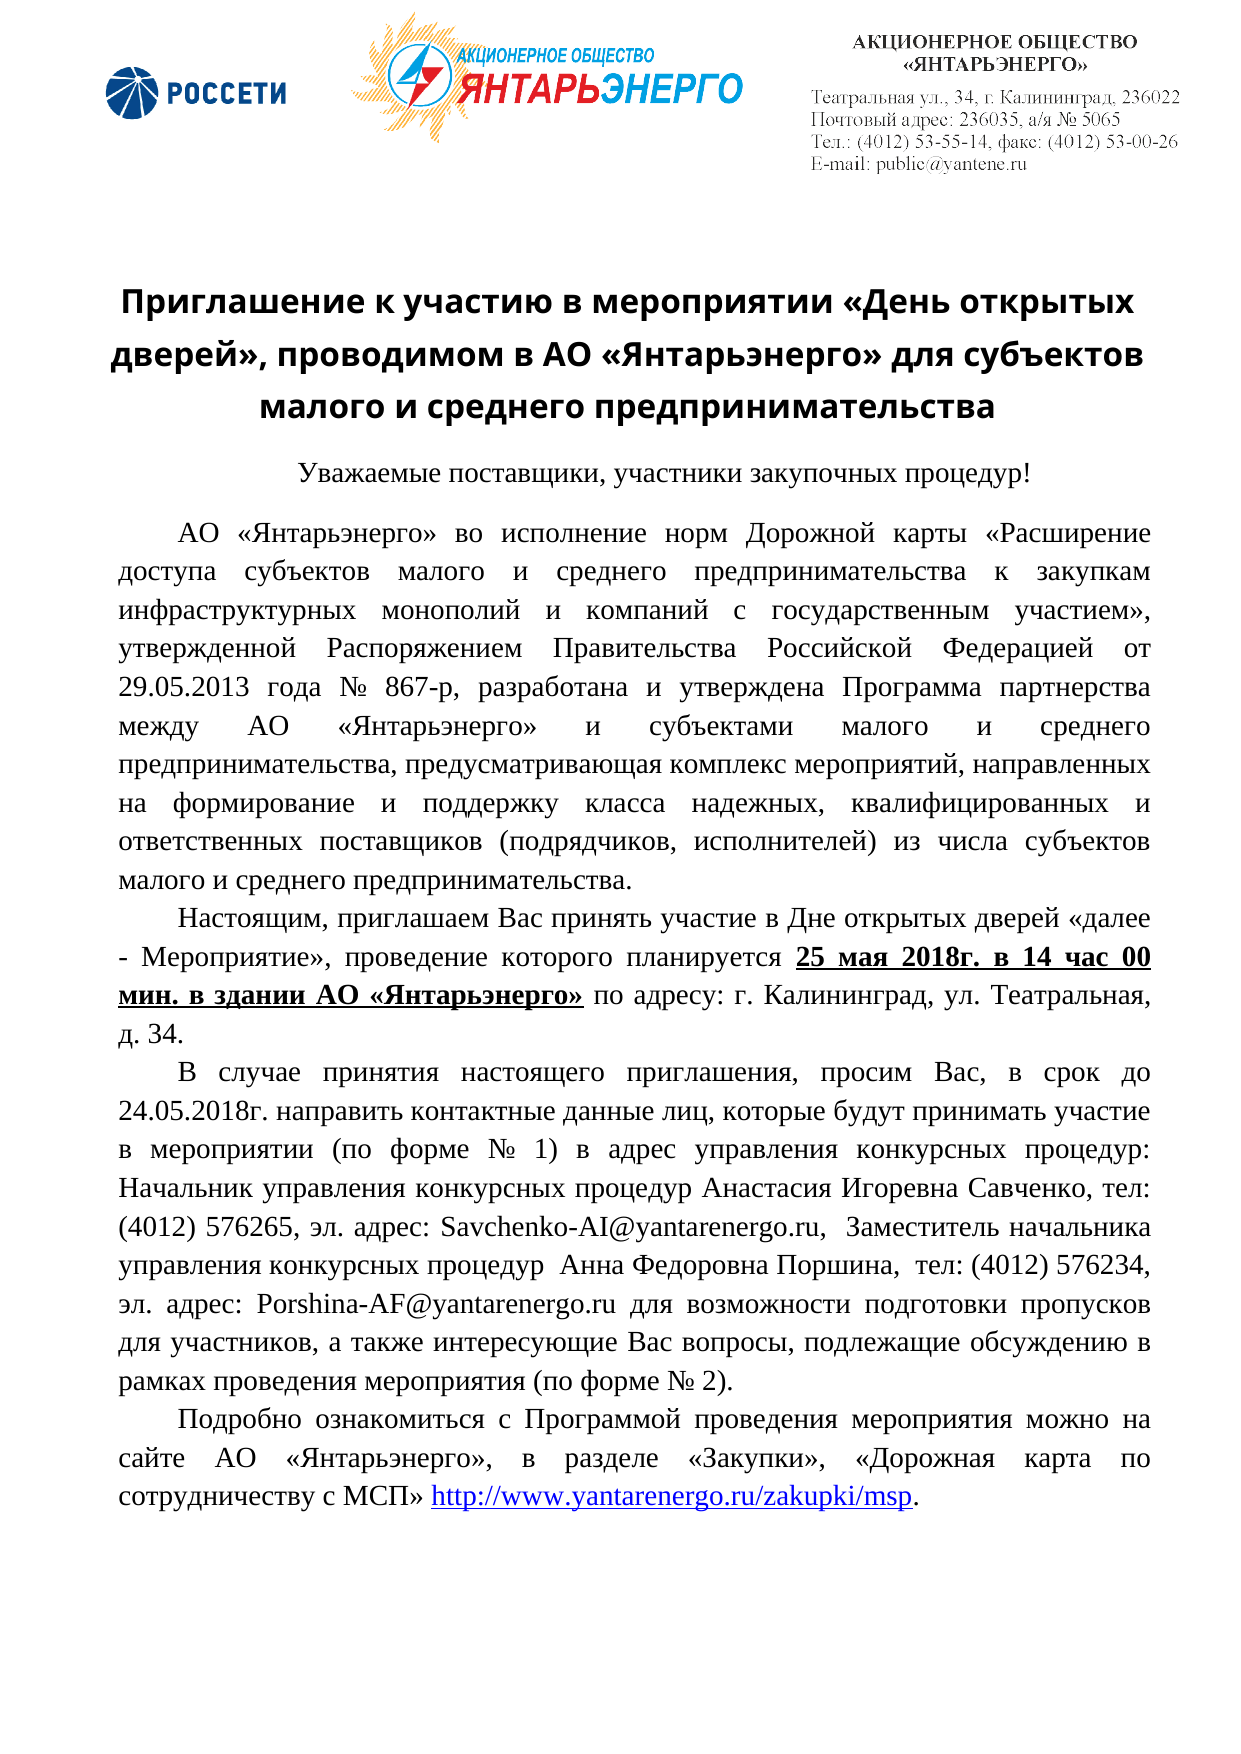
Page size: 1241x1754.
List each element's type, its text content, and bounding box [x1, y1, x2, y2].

text Подробно ознакомиться с Программой проведения мероприятия можно на сайте АО «Янтарьэнерго», в разделе «Закупки», «Дорожная карта по сотрудничеству с МСП» http://www.yantarenergo.ru/zakupki/msp. [118, 1401, 1152, 1512]
text Настоящим, приглашаем Вас принять участие в Дне открытых дверей «далее - Мероприятие», проведение которого планируется 25 мая 2018г. в 14 час 00 мин. в здании АО «Янтарьэнерго» по адресу: г. Калининград, ул. Театральная, д. 34. [118, 900, 1152, 1049]
text АО «Янтарьэнерго» во исполнение норм Дорожной карты «Расширение доступа субъектов малого и среднего предпринимательства к закупкам инфраструктурных монополий и компаний с государственным участием», утвержденной Распоряжением Правительства Российской Федерацией от 29.05.2013 года № 867-р, разработана и утверждена Программа партнерства между АО «Янтарьэнерго» и субъектами малого и среднего предпринимательства, предусматривающая комплекс мероприятий, направленных на формирование и поддержку класса надежных, квалифицированных и ответственных поставщиков (подрядчиков, исполнителей) из числа субъектов малого и среднего предпринимательства. [118, 515, 1152, 895]
picture [104, 11, 1180, 174]
text Приглашение к участию в мероприятии «День открытых дверей», проводимом в АО «Янтарьэнерго» для субъектов малого и среднего предпринимательства [103, 278, 1152, 428]
text В случае принятия настоящего приглашения, просим Вас, в срок до 24.05.2018г. направить контактные данные лиц, которые будут принимать участие в мероприятии (по форме № 1) в адрес управления конкурсных процедур: Начальник управления конкурсных процедур Анастасия Игоревна Савченко, тел: (4012) 576265, эл. адрес: Savchenko-AI@yantarenergo.ru, Заместитель начальника управления конкурсных процедур Анна Федоровна Поршина, тел: (4012) 576234, эл. адрес: Porshina-AF@yantarenergo.ru для возможности подготовки пропусков для участников, а также интересующие Вас вопросы, подлежащие обсуждению в рамках проведения мероприятия (по форме № 2). [118, 1054, 1152, 1396]
text Уважаемые поставщики, участники закупочных процедур! [177, 456, 1152, 489]
